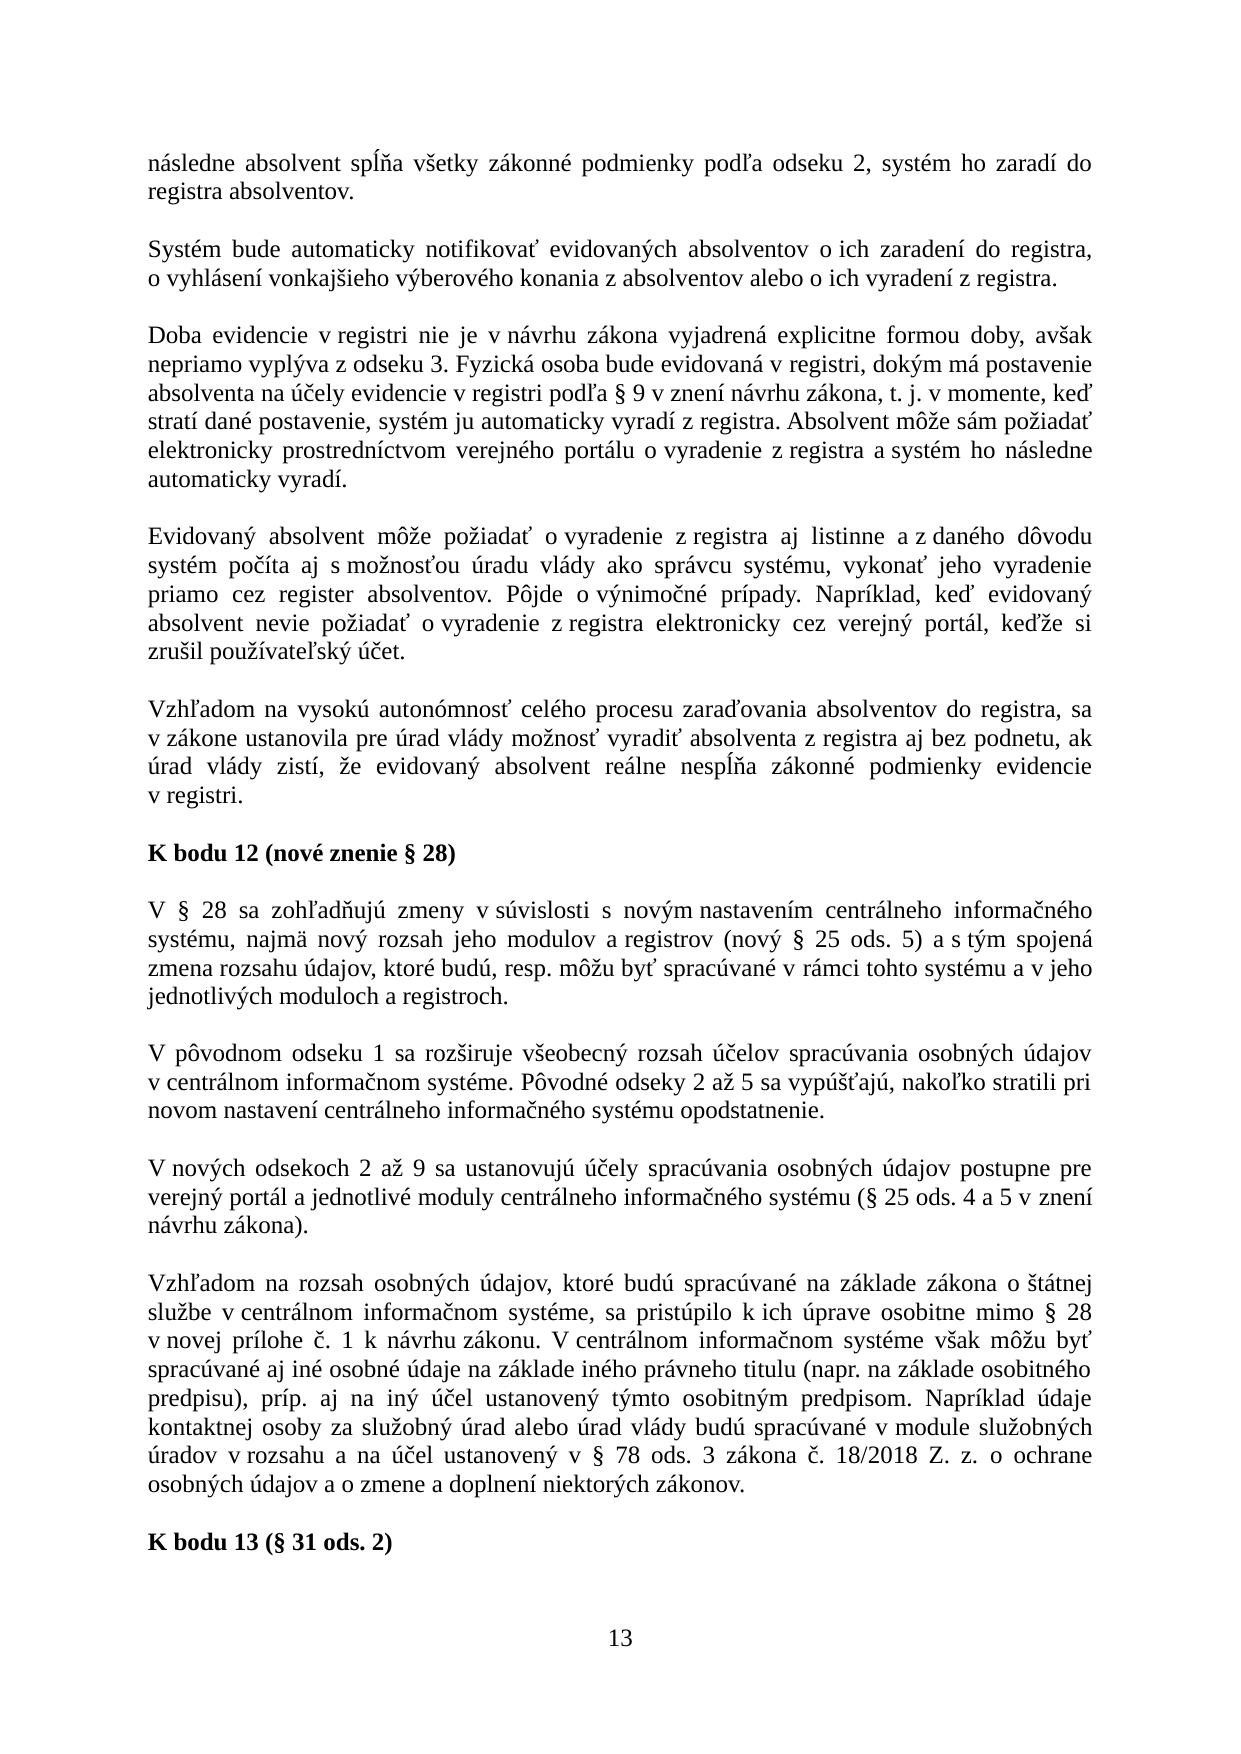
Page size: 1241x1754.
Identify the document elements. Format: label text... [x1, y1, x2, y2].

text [148, 148, 1093, 205]
text K bodu 13 (§ 31 ods. 2) [148, 1527, 1093, 1556]
text V § 28 sa zohľadňujú zmeny v súvislosti s novým nastavením centrálneho informačného systému, najmä nový rozsah jeho modulov a registrov (nový § 25 ods. 5) a s tým spojená zmena rozsahu údajov, ktoré budú, resp. môžu byť spracúvané v rámci tohto systému a v jeho jednotlivých moduloch a registroch. [148, 895, 1093, 1010]
text Evidovaný absolvent môže požiadať o vyradenie z registra aj listinne a z daného dôvodu systém počíta aj s možnosťou úradu vlády ako správcu systému, vykonať jeho vyradenie priamo cez register absolventov. Pôjde o výnimočné prípady. Napríklad, keď evidovaný absolvent nevie požiadať o vyradenie z registra elektronicky cez verejný portál, keďže si zrušil používateľský účet. [148, 521, 1093, 665]
text Vzhľadom na rozsah osobných údajov, ktoré budú spracúvané na základe zákona o štátnej službe v centrálnom informačnom systéme, sa pristúpilo k ich úprave osobitne mimo § 28 v novej prílohe č. 1 k návrhu zákonu. V centrálnom informačnom systéme však môžu byť spracúvané aj iné osobné údaje na základe iného právneho titulu (napr. na základe osobitného predpisu), príp. aj na iný účel ustanovený týmto osobitným predpisom. Napríklad údaje kontaktnej osoby za služobný úrad alebo úrad vlády budú spracúvané v module služobných úradov v rozsahu a na účel ustanovený v § 78 ods. 3 zákona č. 18/2018 Z. z. o ochrane osobných údajov a o zmene a doplnení niektorých zákonov. [148, 1268, 1093, 1498]
text Vzhľadom na vysokú autonómnosť celého procesu zaraďovania absolventov do registra, sa v zákone ustanovila pre úrad vlády možnosť vyradiť absolventa z registra aj bez podnetu, ak úrad vlády zistí, že evidovaný absolvent reálne nespĺňa zákonné podmienky evidencie v registri. [148, 694, 1093, 809]
text K bodu 12 (nové znenie § 28) [148, 838, 1093, 866]
text Systém bude automaticky notifikovať evidovaných absolventov o ich zaradení do registra, o vyhlásení vonkajšieho výberového konania z absolventov alebo o ich vyradení z registra. [148, 234, 1093, 291]
text Doba evidencie v registri nie je v návrhu zákona vyjadrená explicitne formou doby, avšak nepriamo vyplýva z odseku 3. Fyzická osoba bude evidovaná v registri, dokým má postavenie absolventa na účely evidencie v registri podľa § 9 v znení návrhu zákona, t. j. v momente, keď stratí dané postavenie, systém ju automaticky vyradí z registra. Absolvent môže sám požiadať elektronicky prostredníctvom verejného portálu o vyradenie z registra a systém ho následne automaticky vyradí. [148, 320, 1093, 493]
text V pôvodnom odseku 1 sa rozširuje všeobecný rozsah účelov spracúvania osobných údajov v centrálnom informačnom systéme. Pôvodné odseky 2 až 5 sa vypúšťajú, nakoľko stratili pri novom nastavení centrálneho informačného systému opodstatnenie. [148, 1038, 1093, 1124]
text V nových odsekoch 2 až 9 sa ustanovujú účely spracúvania osobných údajov postupne pre verejný portál a jednotlivé moduly centrálneho informačného systému (§ 25 ods. 4 a 5 v znení návrhu zákona). [148, 1153, 1093, 1239]
